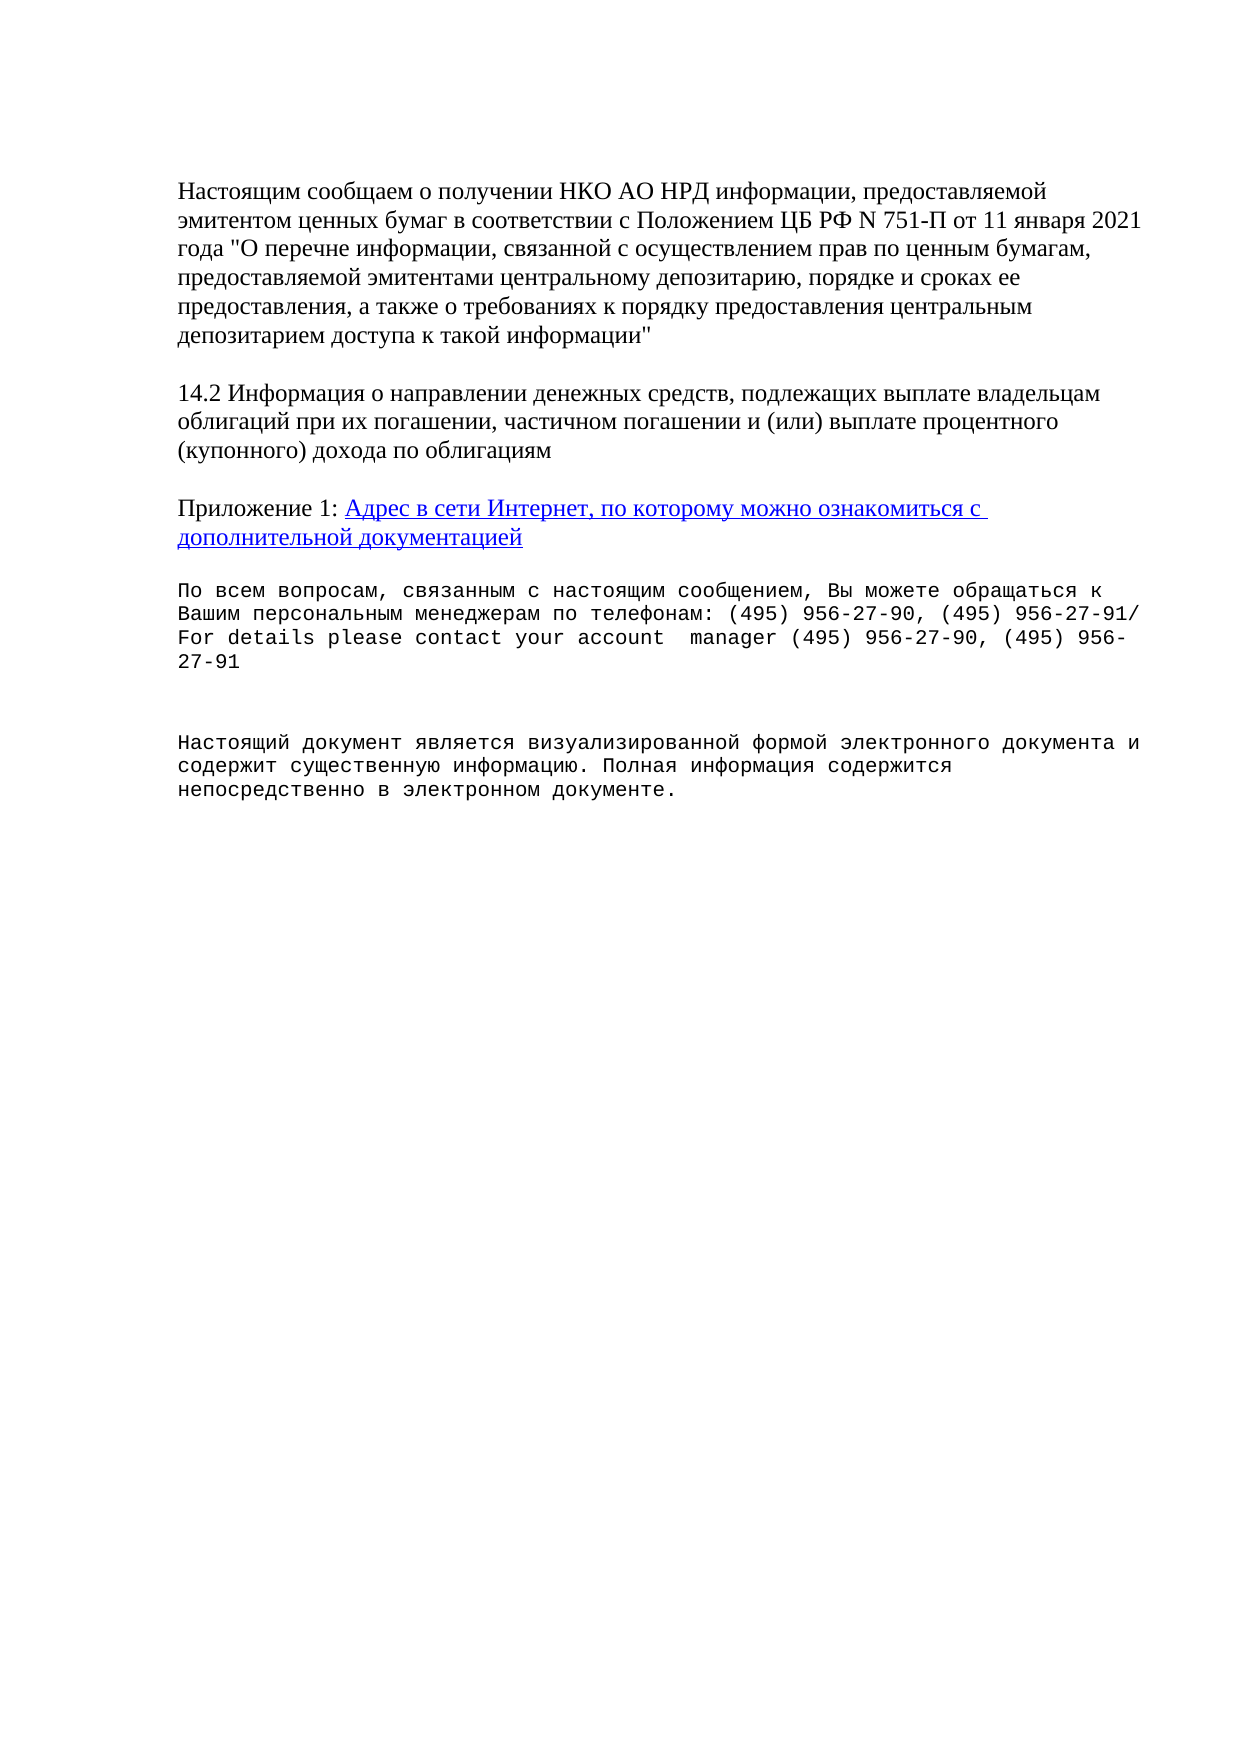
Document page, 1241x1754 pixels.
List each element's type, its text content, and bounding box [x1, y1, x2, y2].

text Настоящий документ является визуализированной формой электронного документа и содержит существенную информацию. Полная информация содержится непосредственно в электронном документе. [177, 732, 1152, 803]
text 14.2 Информация о направлении денежных средств, подлежащих выплате владельцам облигаций при их погашении, частичном погашении и (или) выплате процентного (купонного) дохода по облигациям [177, 378, 1152, 464]
text Настоящим сообщаем о получении НКО АО НРД информации, предоставляемой эмитентом ценных бумаг в соответствии с Положением ЦБ РФ N 751-П от 11 января 2021 года "О перечне информации, связанной с осуществлением прав по ценным бумагам, предоставляемой эмитентами центральному депозитарию, порядке и сроках ее предоставления, а также о требованиях к порядку предоставления центральным депозитарием доступа к такой информации" [177, 176, 1152, 348]
text Приложение 1: Адрес в сети Интернет, по которому можно ознакомиться с дополнительной документацией [177, 493, 1152, 551]
text По всем вопросам, связанным с настоящим сообщением, Вы можете обращаться к Вашим персональным менеджерам по телефонам: (495) 956-27-90, (495) 956-27-91/ For details please contact your account manager (495) 956-27-90, (495) 956-27-91 [177, 580, 1152, 674]
